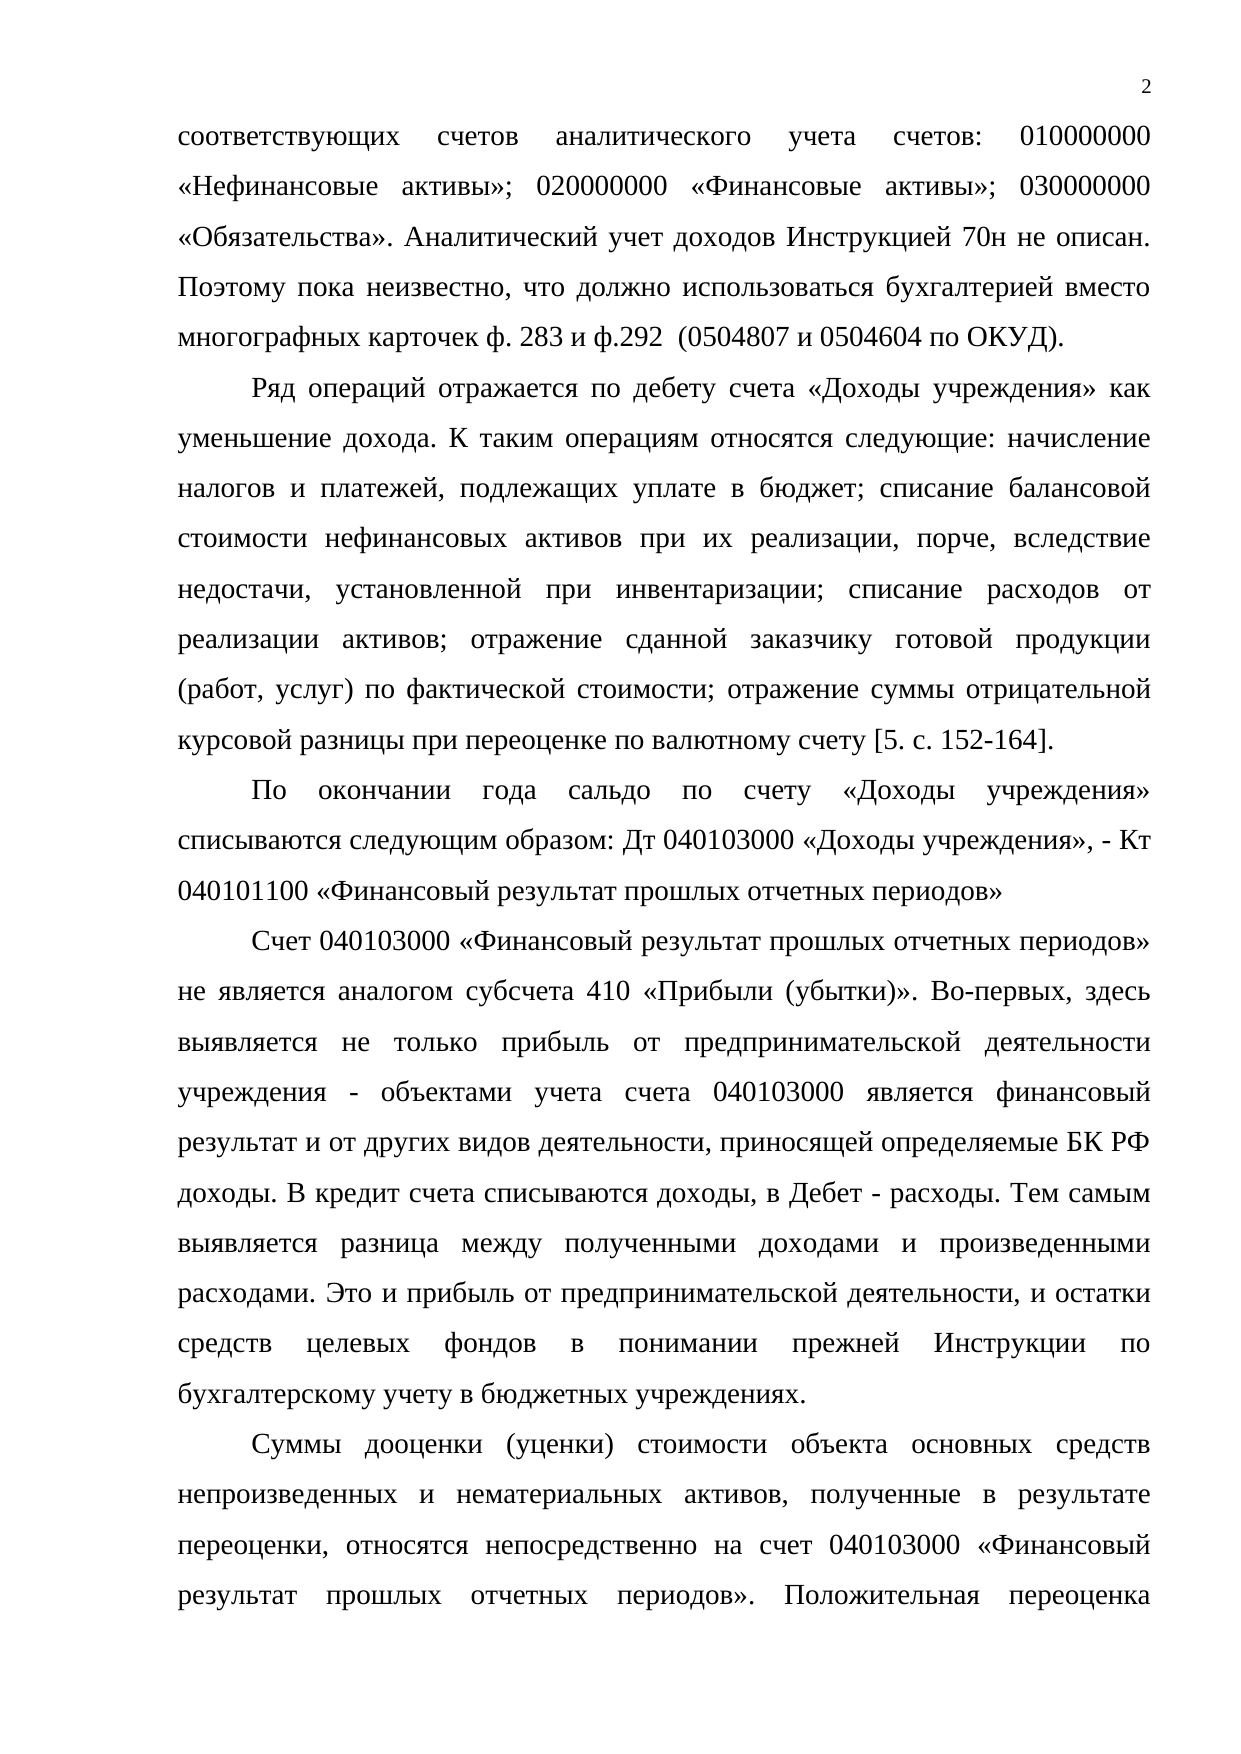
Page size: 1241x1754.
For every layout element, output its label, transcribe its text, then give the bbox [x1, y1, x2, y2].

text Счет 040103000 «Финансовый результат прошлых отчетных периодов» не является аналогом субсчета 410 «Прибыли (убытки)». Во-первых, здесь выявляется не только прибыль от предпринимательской деятельности учреждения - объектами учета счета 040103000 является финансовый результат и от других видов деятельности, приносящей определяемые БК РФ доходы. В кредит счета списываются доходы, в Дебет - расходы. Тем самым выявляется разница между полученными доходами и произведенными расходами. Это и прибыль от предпринимательской деятельности, и остатки средств целевых фондов в понимании прежней Инструкции по бухгалтерскому учету в бюджетных учреждениях. [177, 923, 1152, 1409]
text По окончании года сальдо по счету «Доходы учреждения» списываются следующим образом: Дт 040103000 «Доходы учреждения», - Кт 040101100 «Финансовый результат прошлых отчетных периодов» [177, 772, 1152, 906]
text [177, 1426, 1152, 1611]
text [177, 118, 1152, 353]
text Ряд операций отражается по дебету счета «Доходы учреждения» как уменьшение дохода. К таким операциям относятся следующие: начисление налогов и платежей, подлежащих уплате в бюджет; списание балансовой стоимости нефинансовых активов при их реализации, порче, вследствие недостачи, установленной при инвентаризации; списание расходов от реализации активов; отражение сданной заказчику готовой продукции (работ, услуг) по фактической стоимости; отражение суммы отрицательной курсовой разницы при переоценке по валютному счету [5. с. 152-164]. [177, 370, 1152, 755]
